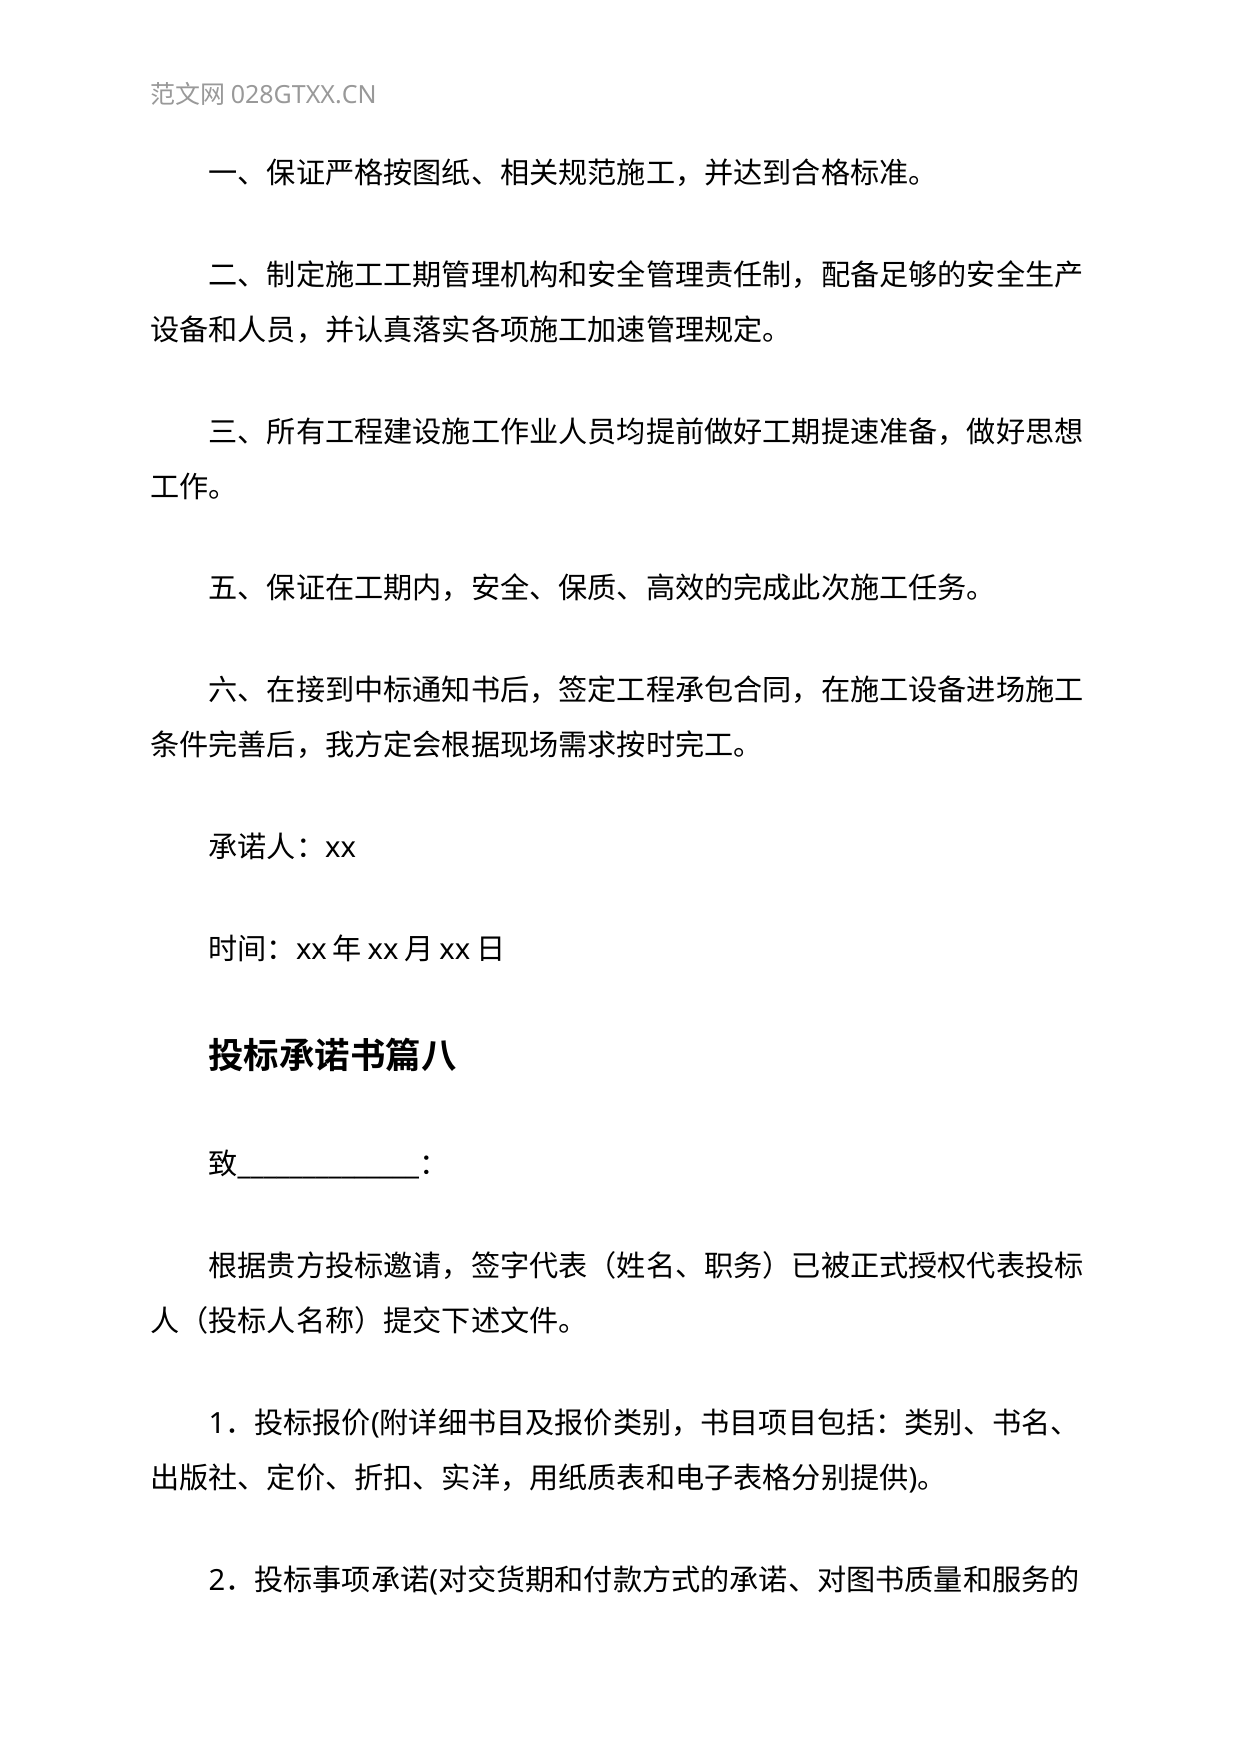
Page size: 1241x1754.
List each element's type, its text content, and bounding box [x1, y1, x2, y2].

text 根据贵方投标邀请，签字代表（姓名、职务）已被正式授权代表投标人（投标人名称）提交下述文件。 [150, 1243, 1090, 1340]
text 时间：xx年xx月xx日 [150, 926, 1090, 968]
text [150, 1557, 1090, 1599]
text 六、在接到中标通知书后，签定工程承包合同，在施工设备进场施工条件完善后，我方定会根据现场需求按时完工。 [150, 667, 1090, 764]
text 二、制定施工工期管理机构和安全管理责任制，配备足够的安全生产设备和人员，并认真落实各项施工加速管理规定。 [150, 252, 1090, 349]
text 一、保证严格按图纸、相关规范施工，并达到合格标准。 [150, 150, 1090, 192]
text 1．投标报价(附详细书目及报价类别，书目项目包括：类别、书名、出版社、定价、折扣、实洋，用纸质表和电子表格分别提供)。 [150, 1399, 1090, 1497]
text 五、保证在工期内，安全、保质、高效的完成此次施工任务。 [150, 565, 1090, 607]
text 承诺人：xx [150, 823, 1090, 866]
text 投标承诺书篇八 [150, 1027, 1090, 1079]
text 致______________： [150, 1141, 1090, 1183]
text 三、所有工程建设施工作业人员均提前做好工期提速准备，做好思想工作。 [150, 408, 1090, 506]
